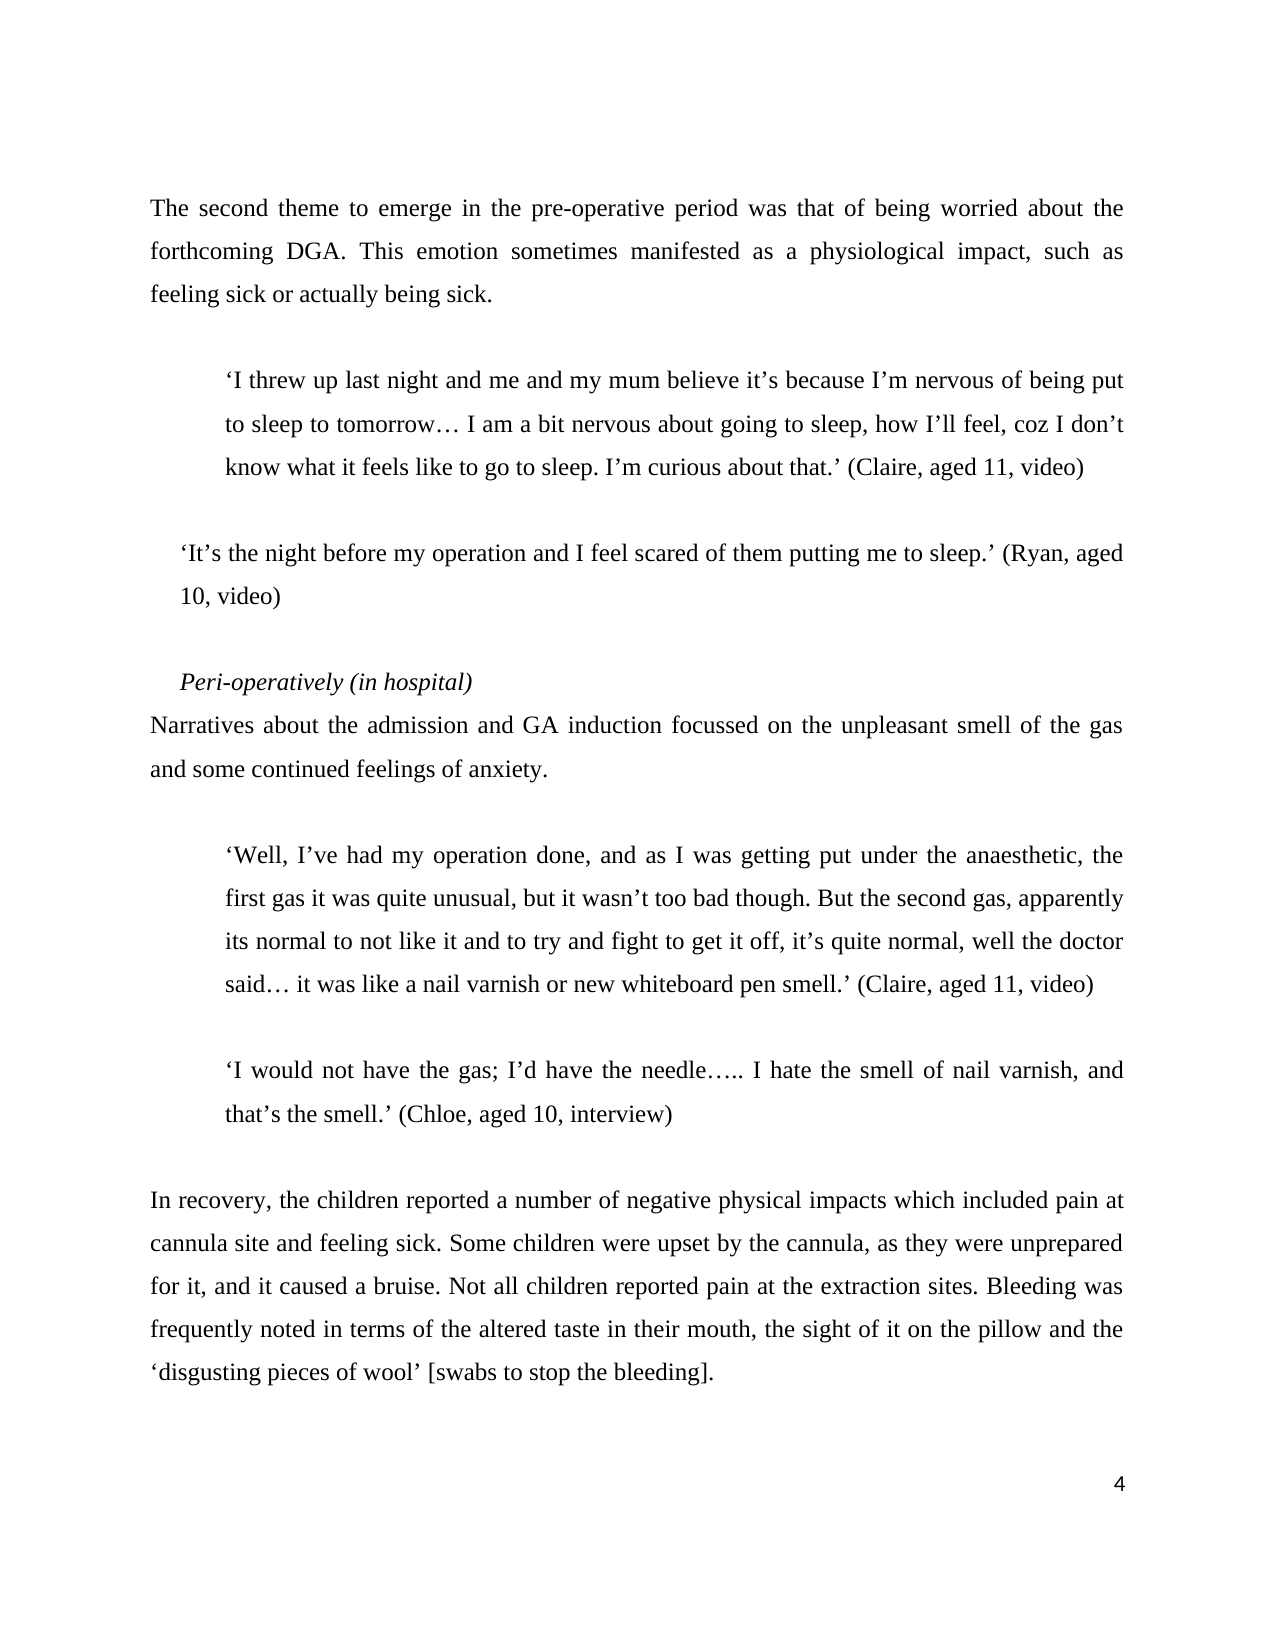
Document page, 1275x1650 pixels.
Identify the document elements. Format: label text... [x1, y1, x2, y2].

text Narratives about the admission and GA induction focussed on the unpleasant smell of the gas and some continued feelings of anxiety. [150, 711, 1125, 782]
text ‘I threw up last night and me and my mum believe it’s because I’m nervous of being put to sleep to tomorrow… I am a bit nervous about going to sleep, how I’ll feel, coz I don’t know what it feels like to go to sleep. I’m curious about that.’ (Claire, aged 11, video) [225, 366, 1125, 481]
text ‘I would not have the gas; I’d have the needle….. I hate the smell of nail varnish, and that’s the smell.’ (Chloe, aged 10, interview) [225, 1056, 1125, 1127]
text ‘It’s the night before my operation and I feel scared of them putting me to sleep.’ (Ryan, aged 10, video) [179, 538, 1125, 610]
text In recovery, the children reported a number of negative physical impacts which included pain at cannula site and feeling sick. Some children were upset by the cannula, as they were unprepared for it, and it caused a bruise. Not all children reported pain at the extraction sites. Bleeding was frequently noted in terms of the altered taste in their mouth, the sight of it on the pillow and the ‘disgusting pieces of wool’ [swabs to stop the bleeding]. [150, 1185, 1125, 1386]
list Peri-operatively (in hospital) [179, 667, 1125, 696]
text The second theme to emerge in the pre-operative period was that of being worried about the forthcoming DGA. This emotion sometimes manifested as a physiological impact, such as feeling sick or actually being sick. [150, 193, 1125, 308]
text ‘Well, I’ve had my operation done, and as I was getting put under the anaesthetic, the first gas it was quite unusual, but it wasn’t too bad though. But the second gas, apparently its normal to not like it and to try and fight to get it off, it’s quite normal, well the doctor said… it was like a nail varnish or new whiteboard pen smell.’ (Claire, aged 11, video) [225, 840, 1125, 998]
